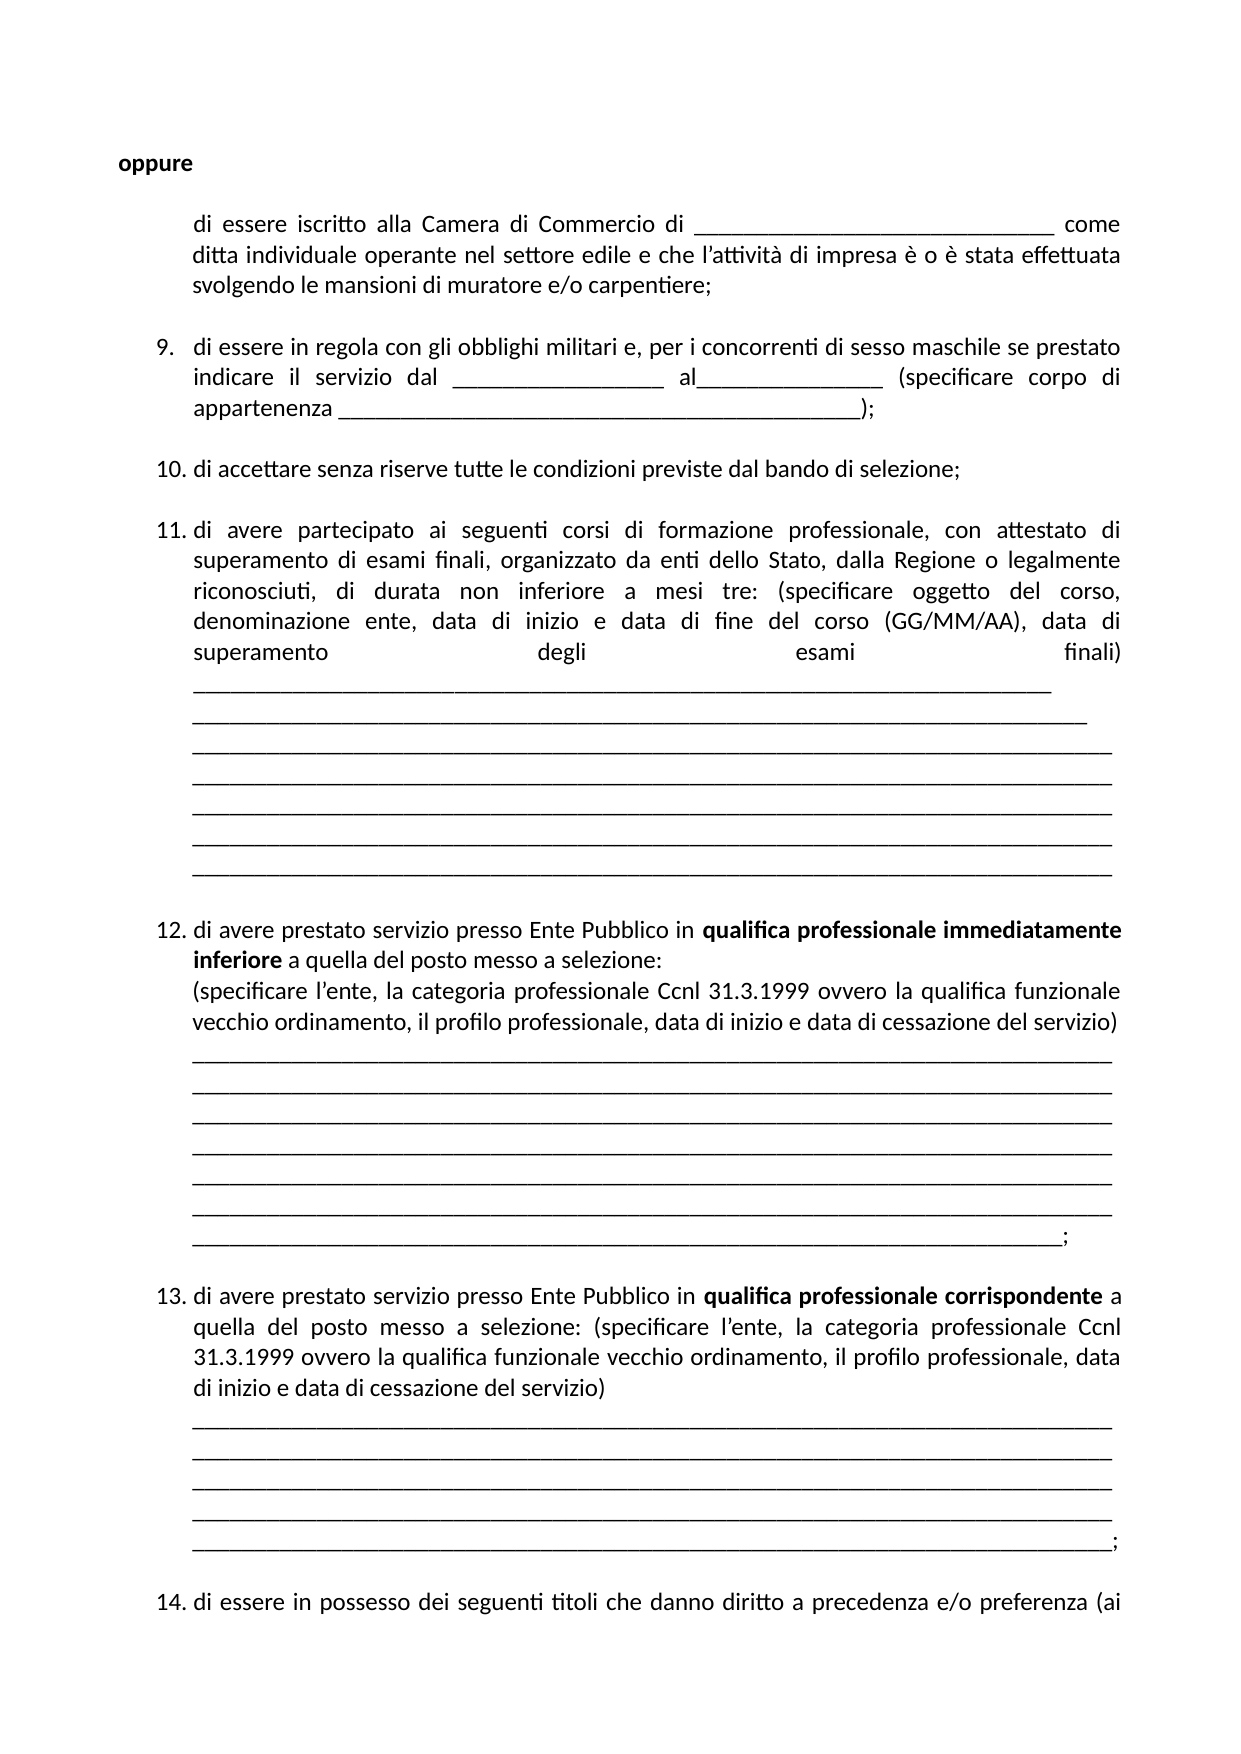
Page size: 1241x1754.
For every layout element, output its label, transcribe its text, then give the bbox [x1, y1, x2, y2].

list di avere prestato servizio presso Ente Pubblico in qualifica professionale corrispondente a quella del posto messo a selezione: (specificare l’ente, la categoria professionale Ccnl 31.3.1999 ovvero la qualifica funzionale vecchio ordinamento, il profilo professionale, data di inizio e data di cessazione del servizio) [156, 1280, 1122, 1402]
text __________________________________________________________________________ [192, 1097, 1122, 1128]
text __________________________________________________________________________; [192, 1524, 1122, 1555]
text ________________________________________________________________________ [192, 697, 1122, 727]
text __________________________________________________________________________ [192, 1067, 1122, 1097]
text __________________________________________________________________________ [192, 1402, 1122, 1433]
text (specificare l’ente, la categoria professionale Ccnl 31.3.1999 ovvero la qualifica funzionale vecchio ordinamento, il profilo professionale, data di inizio e data di cessazione del servizio) [192, 975, 1122, 1036]
text __________________________________________________________________________ [192, 758, 1122, 788]
list di accettare senza riserve tutte le condizioni previste dal bando di selezione; [156, 453, 1122, 483]
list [156, 1586, 1122, 1616]
list di essere in regola con gli obblighi militari e, per i concorrenti di sesso maschile se prestato indicare il servizio dal _________________ al_______________ (specificare corpo di appartenenza __________________________________________); [156, 331, 1122, 422]
text __________________________________________________________________________ [192, 1494, 1122, 1524]
text ______________________________________________________________________; [192, 1219, 1122, 1250]
text __________________________________________________________________________ [192, 1189, 1122, 1219]
text __________________________________________________________________________ [192, 727, 1122, 758]
text __________________________________________________________________________ [192, 1433, 1122, 1463]
text __________________________________________________________________________ [192, 1463, 1122, 1494]
list di avere partecipato ai seguenti corsi di formazione professionale, con attestato di superamento di esami finali, organizzato da enti dello Stato, dalla Regione o legalmente riconosciuti, di durata non inferiore a mesi tre: (specificare oggetto del corso, denominazione ente, data di inizio e data di fine del corso (GG/MM/AA), data di superamento degli esami finali) _____________________________________________________________________ [156, 514, 1122, 697]
text di essere iscritto alla Camera di Commercio di _____________________________ come ditta individuale operante nel settore edile e che l’attività di impresa è o è stata effettuata svolgendo le mansioni di muratore e/o carpentiere; [192, 209, 1122, 300]
text __________________________________________________________________________ [192, 788, 1122, 819]
list di avere prestato servizio presso Ente Pubblico in qualifica professionale immediatamente inferiore a quella del posto messo a selezione: [156, 914, 1122, 975]
text __________________________________________________________________________ [192, 819, 1122, 849]
text __________________________________________________________________________ [192, 1036, 1122, 1067]
text __________________________________________________________________________ [192, 849, 1122, 880]
text __________________________________________________________________________ [192, 1128, 1122, 1158]
text __________________________________________________________________________ [192, 1158, 1122, 1189]
text oppure [118, 148, 1122, 178]
